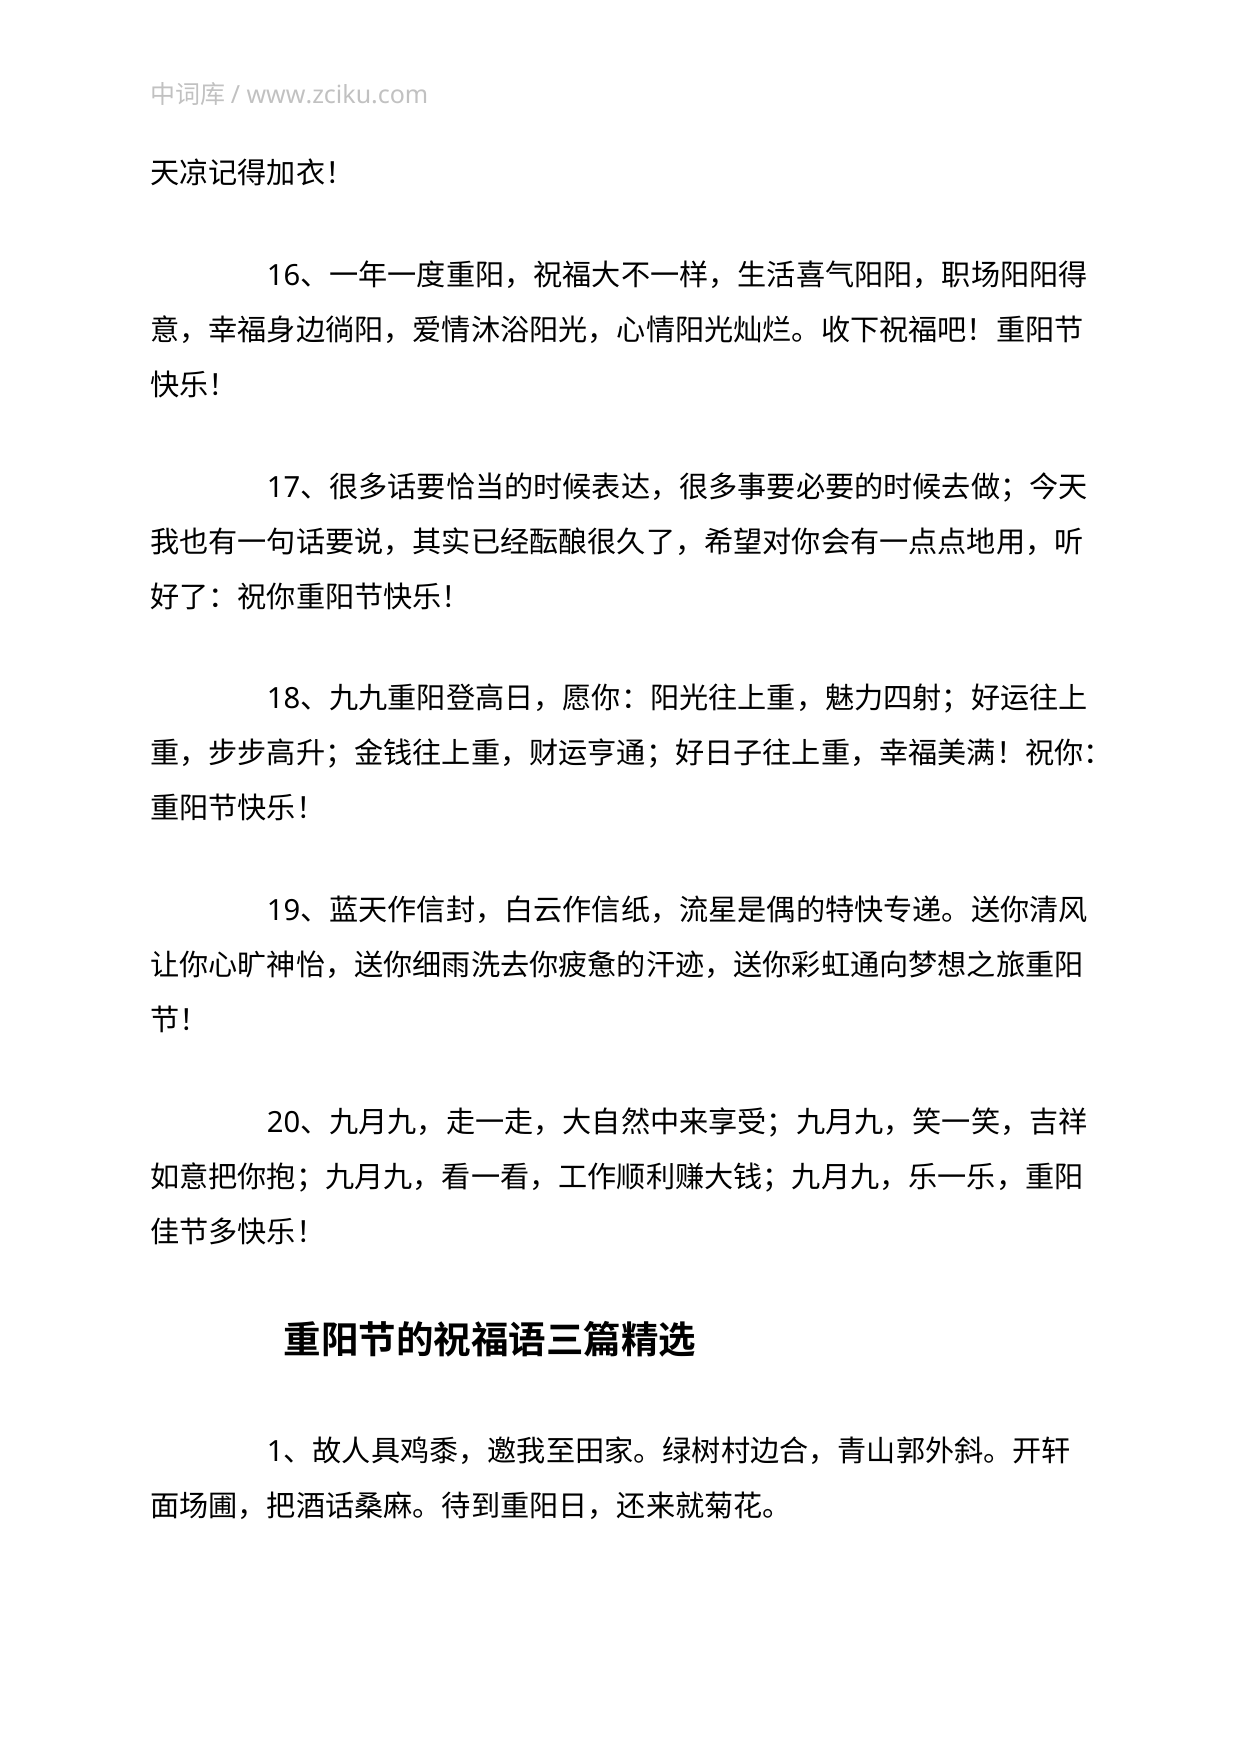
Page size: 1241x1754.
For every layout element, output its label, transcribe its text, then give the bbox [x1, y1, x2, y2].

text 19、蓝天作信封，白云作信纸，流星是偶的特快专递。送你清风让你心旷神怡，送你细雨洗去你疲惫的汗迹，送你彩虹通向梦想之旅重阳节！ [150, 887, 1090, 1039]
text 20、九月九，走一走，大自然中来享受；九月九，笑一笑，吉祥如意把你抱；九月九，看一看，工作顺利赚大钱；九月九，乐一乐，重阳佳节多快乐！ [150, 1098, 1090, 1251]
text 18、九九重阳登高日，愿你：阳光往上重，魅力四射；好运往上重，步步高升；金钱往上重，财运亨通；好日子往上重，幸福美满！祝你：重阳节快乐！ [150, 675, 1090, 827]
text 1、故人具鸡黍，邀我至田家。绿树村边合，青山郭外斜。开轩面场圃，把酒话桑麻。待到重阳日，还来就菊花。 [150, 1427, 1090, 1525]
text 16、一年一度重阳，祝福大不一样，生活喜气阳阳，职场阳阳得意，幸福身边徜阳，爱情沐浴阳光，心情阳光灿烂。收下祝福吧！重阳节快乐！ [150, 252, 1090, 404]
text 17、很多话要恰当的时候表达，很多事要必要的时候去做；今天我也有一句话要说，其实已经酝酿很久了，希望对你会有一点点地用，听好了：祝你重阳节快乐！ [150, 463, 1090, 616]
text 重阳节的祝福语三篇精选 [150, 1310, 1090, 1364]
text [150, 150, 1090, 192]
